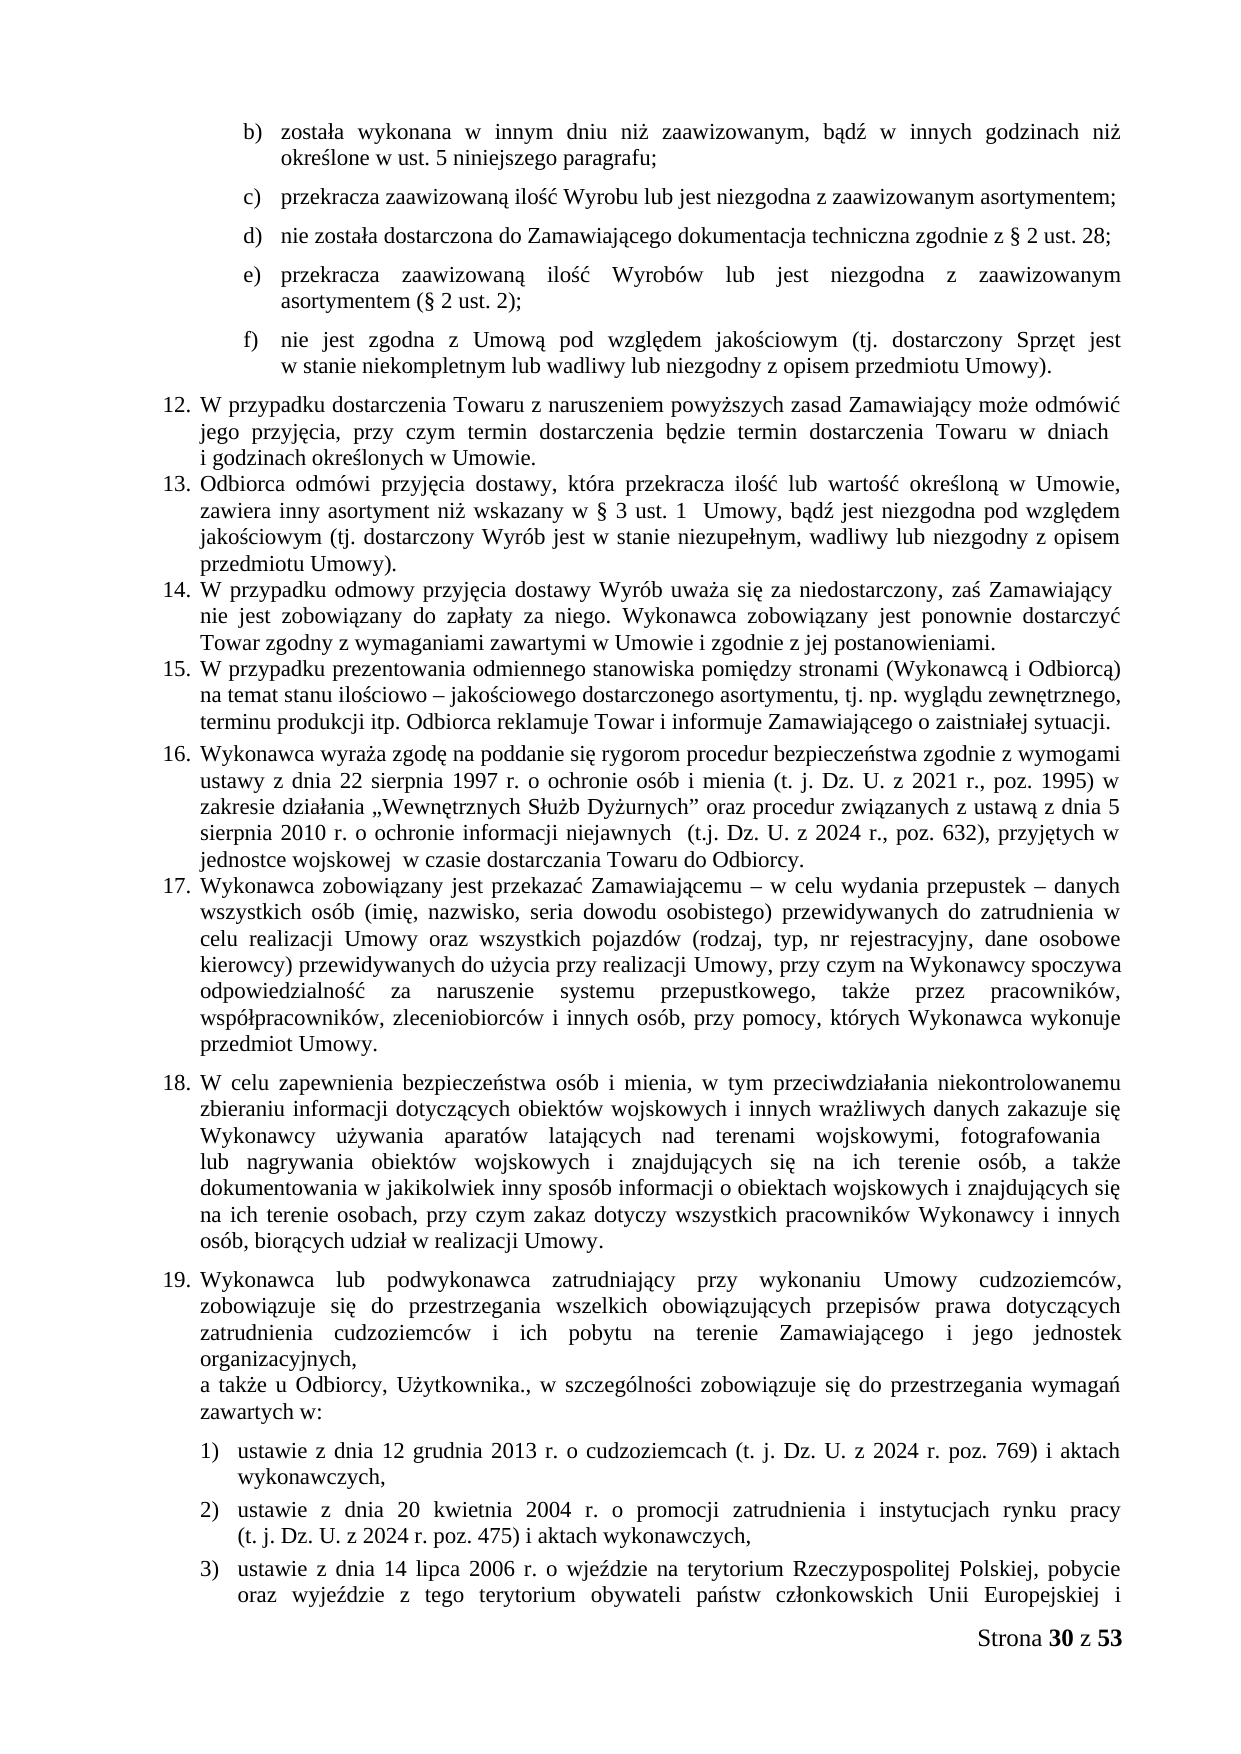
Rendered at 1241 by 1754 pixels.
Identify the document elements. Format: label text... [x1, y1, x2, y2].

list W przypadku prezentowania odmiennego stanowiska pomiędzy stronami (Wykonawcą i Odbiorcą) na temat stanu ilościowo – jakościowego dostarczonego asortymentu, tj. np. wyglądu zewnętrznego, terminu produkcji itp. Odbiorca reklamuje Towar i informuje Zamawiającego o zaistniałej sytuacji. [162, 655, 1122, 734]
list Wykonawca wyraża zgodę na poddanie się rygorom procedur bezpieczeństwa zgodnie z wymogami ustawy z dnia 22 sierpnia 1997 r. o ochronie osób i mienia (t. j. Dz. U. z 2021 r., poz. 1995) w zakresie działania „Wewnętrznych Służb Dyżurnych” oraz procedur związanych z ustawą z dnia 5 sierpnia 2010 r. o ochronie informacji niejawnych (t.j. Dz. U. z 2024 r., poz. 632), przyjętych w jednostce wojskowej w czasie dostarczania Towaru do Odbiorcy. [162, 740, 1122, 872]
list nie została dostarczona do Zamawiającego dokumentacja techniczna zgodnie z § 2 ust. 28; [243, 222, 1122, 248]
list W przypadku odmowy przyjęcia dostawy Wyrób uważa się za niedostarczony, zaś Zamawiający nie jest zobowiązany do zapłaty za niego. Wykonawca zobowiązany jest ponownie dostarczyć Towar zgodny z wymaganiami zawartymi w Umowie i zgodnie z jej postanowieniami. [162, 576, 1122, 655]
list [200, 1554, 1122, 1607]
list W celu zapewnienia bezpieczeństwa osób i mienia, w tym przeciwdziałania niekontrolowanemu zbieraniu informacji dotyczących obiektów wojskowych i innych wrażliwych danych zakazuje się Wykonawcy używania aparatów latających nad terenami wojskowymi, fotografowania lub nagrywania obiektów wojskowych i znajdujących się na ich terenie osób, a także dokumentowania w jakikolwiek inny sposób informacji o obiektach wojskowych i znajdujących się na ich terenie osobach, przy czym zakaz dotyczy wszystkich pracowników Wykonawcy i innych osób, biorących udział w realizacji Umowy. [162, 1069, 1122, 1253]
list przekracza zaawizowaną ilość Wyrobu lub jest niezgodna z zaawizowanym asortymentem; [243, 183, 1122, 210]
list została wykonana w innym dniu niż zaawizowanym, bądź w innych godzinach niż określone w ust. 5 niniejszego paragrafu; [243, 118, 1122, 171]
list przekracza zaawizowaną ilość Wyrobów lub jest niezgodna z zaawizowanym asortymentem (§ 2 ust. 2); [243, 261, 1122, 314]
list Wykonawca lub podwykonawca zatrudniający przy wykonaniu Umowy cudzoziemców, zobowiązuje się do przestrzegania wszelkich obowiązujących przepisów prawa dotyczących zatrudnienia cudzoziemców i ich pobytu na terenie Zamawiającego i jego jednostek organizacyjnych, a także u Odbiorcy, Użytkownika., w szczególności zobowiązuje się do przestrzegania wymagań zawartych w: [162, 1266, 1122, 1424]
list ustawie z dnia 20 kwietnia 2004 r. o promocji zatrudnienia i instytucjach rynku pracy (t. j. Dz. U. z 2024 r. poz. 475) i aktach wykonawczych, [200, 1496, 1122, 1548]
list nie jest zgodna z Umową pod względem jakościowym (tj. dostarczony Sprzęt jest w stanie niekompletnym lub wadliwy lub niezgodny z opisem przedmiotu Umowy). [243, 326, 1122, 379]
list ustawie z dnia 12 grudnia 2013 r. o cudzoziemcach (t. j. Dz. U. z 2024 r. poz. 769) i aktach wykonawczych, [200, 1437, 1122, 1489]
list Wykonawca zobowiązany jest przekazać Zamawiającemu – w celu wydania przepustek – danych wszystkich osób (imię, nazwisko, seria dowodu osobistego) przewidywanych do zatrudnienia w celu realizacji Umowy oraz wszystkich pojazdów (rodzaj, typ, nr rejestracyjny, dane osobowe kierowcy) przewidywanych do użycia przy realizacji Umowy, przy czym na Wykonawcy spoczywa odpowiedzialność za naruszenie systemu przepustkowego, także przez pracowników, współpracowników, zleceniobiorców i innych osób, przy pomocy, których Wykonawca wykonuje przedmiot Umowy. [162, 872, 1122, 1057]
list Odbiorca odmówi przyjęcia dostawy, która przekracza ilość lub wartość określoną w Umowie, zawiera inny asortyment niż wskazany w § 3 ust. 1 Umowy, bądź jest niezgodna pod względem jakościowym (tj. dostarczony Wyrób jest w stanie niezupełnym, wadliwy lub niezgodny z opisem przedmiotu Umowy). [162, 471, 1122, 576]
list W przypadku dostarczenia Towaru z naruszeniem powyższych zasad Zamawiający może odmówić jego przyjęcia, przy czym termin dostarczenia będzie termin dostarczenia Towaru w dniach i godzinach określonych w Umowie. [162, 391, 1122, 471]
